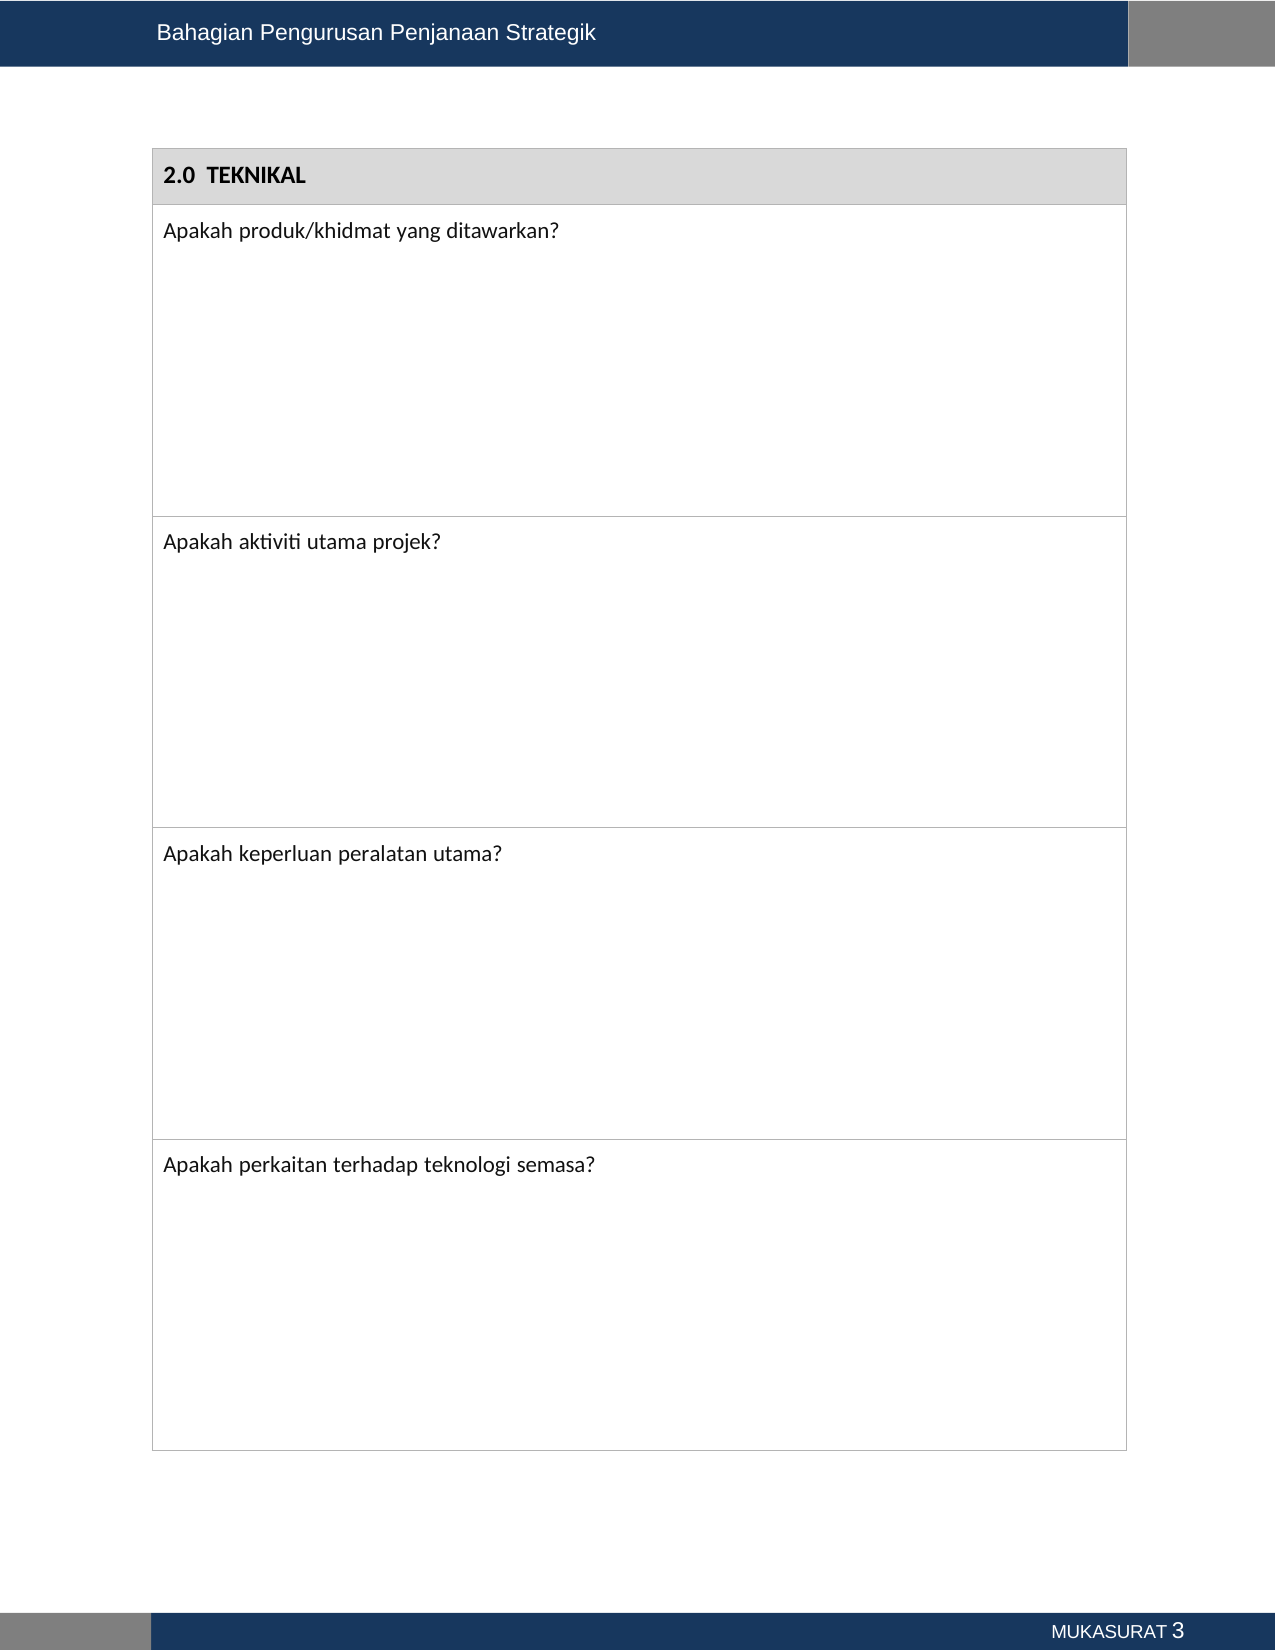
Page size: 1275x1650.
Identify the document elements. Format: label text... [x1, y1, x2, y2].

table_header 2.0 TEKNIKAL [153, 149, 1126, 204]
table_cell Apakah aktiviti utama projek? [153, 517, 1126, 827]
table_cell Apakah perkaitan terhadap teknologi semasa? [153, 1140, 1126, 1450]
table_cell Apakah keperluan peralatan utama? [153, 828, 1126, 1139]
table_cell Apakah produk/khidmat yang ditawarkan? [153, 205, 1126, 516]
